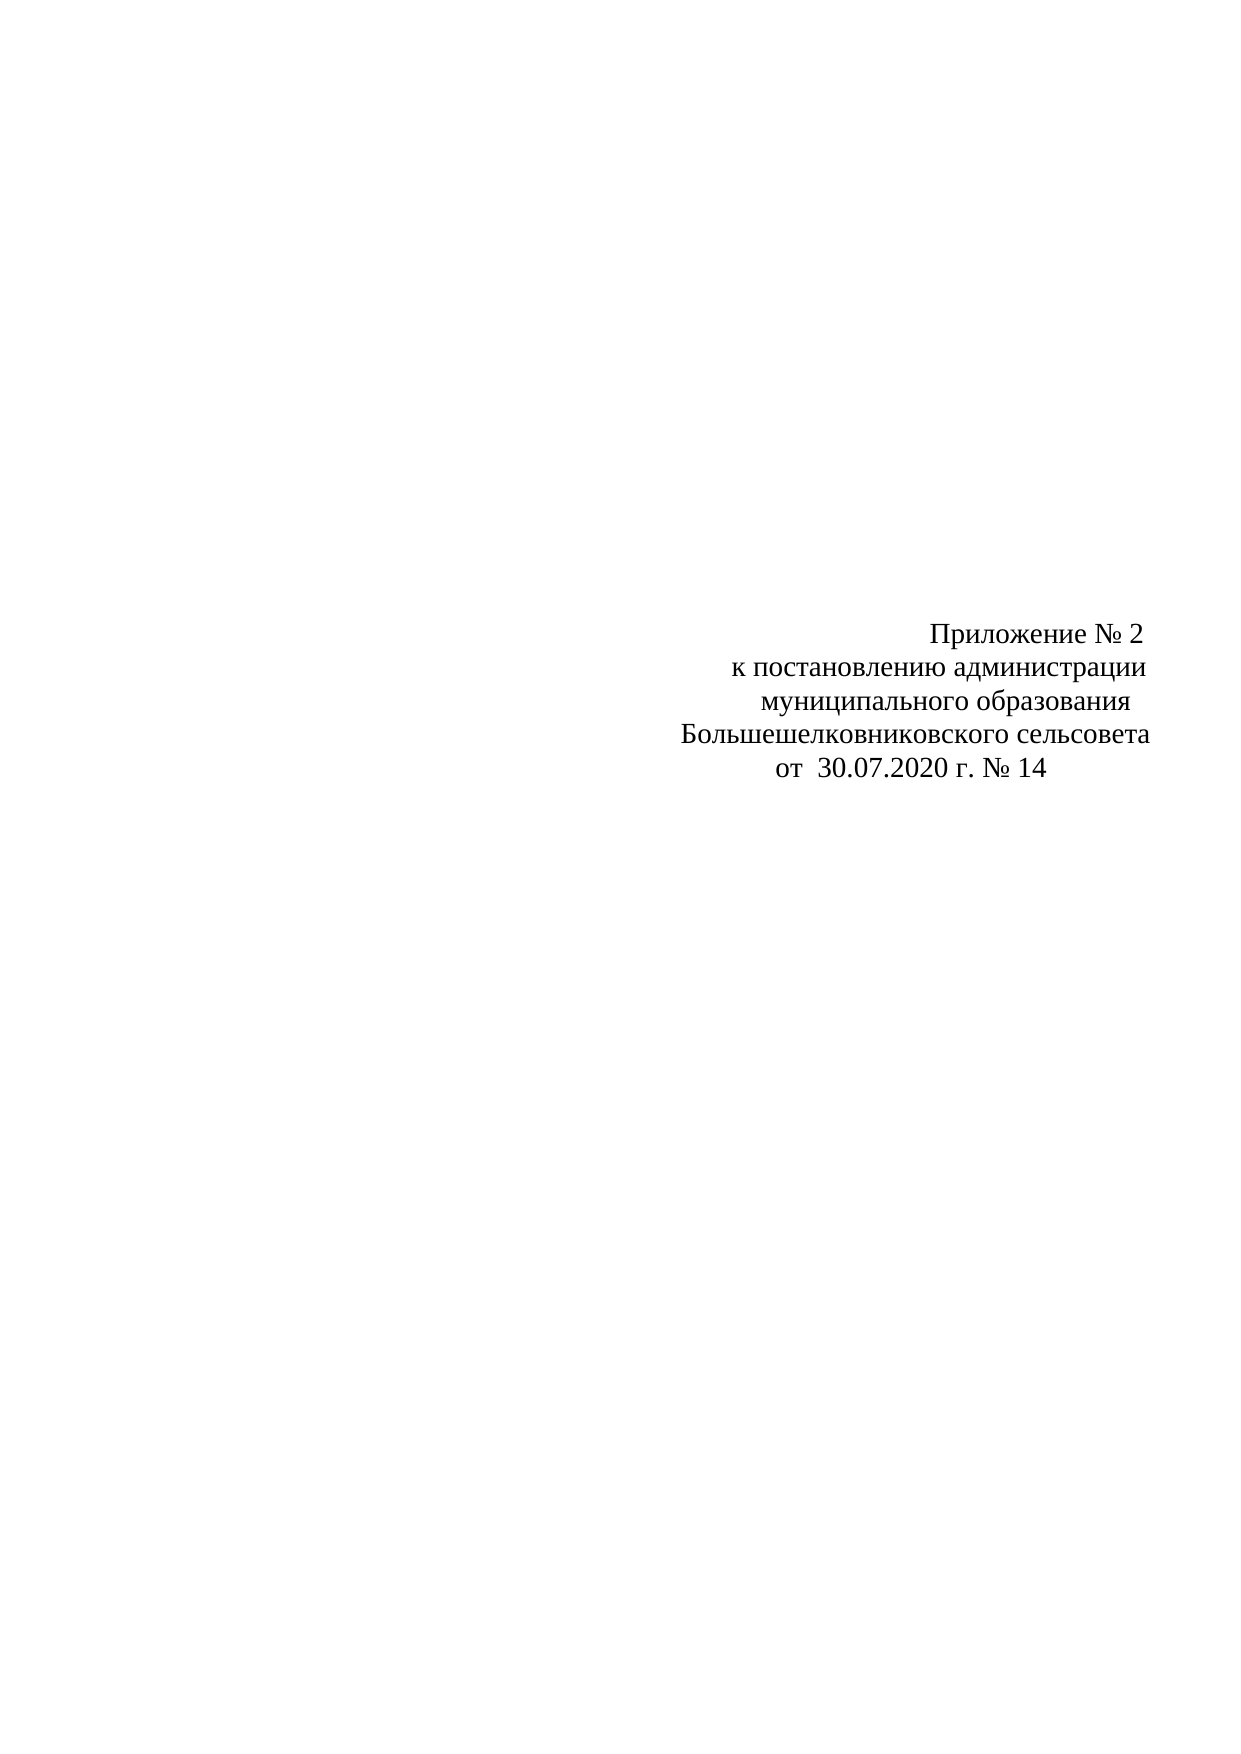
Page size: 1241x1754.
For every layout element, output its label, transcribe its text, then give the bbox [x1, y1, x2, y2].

text Приложение № 2 [841, 616, 1152, 649]
text к постановлению администрации [177, 649, 1152, 683]
text муниципального образования [177, 683, 1152, 716]
text Большешелковниковского сельсовета [177, 716, 1152, 750]
text от 30.07.2020 г. № 14 [177, 750, 1152, 783]
